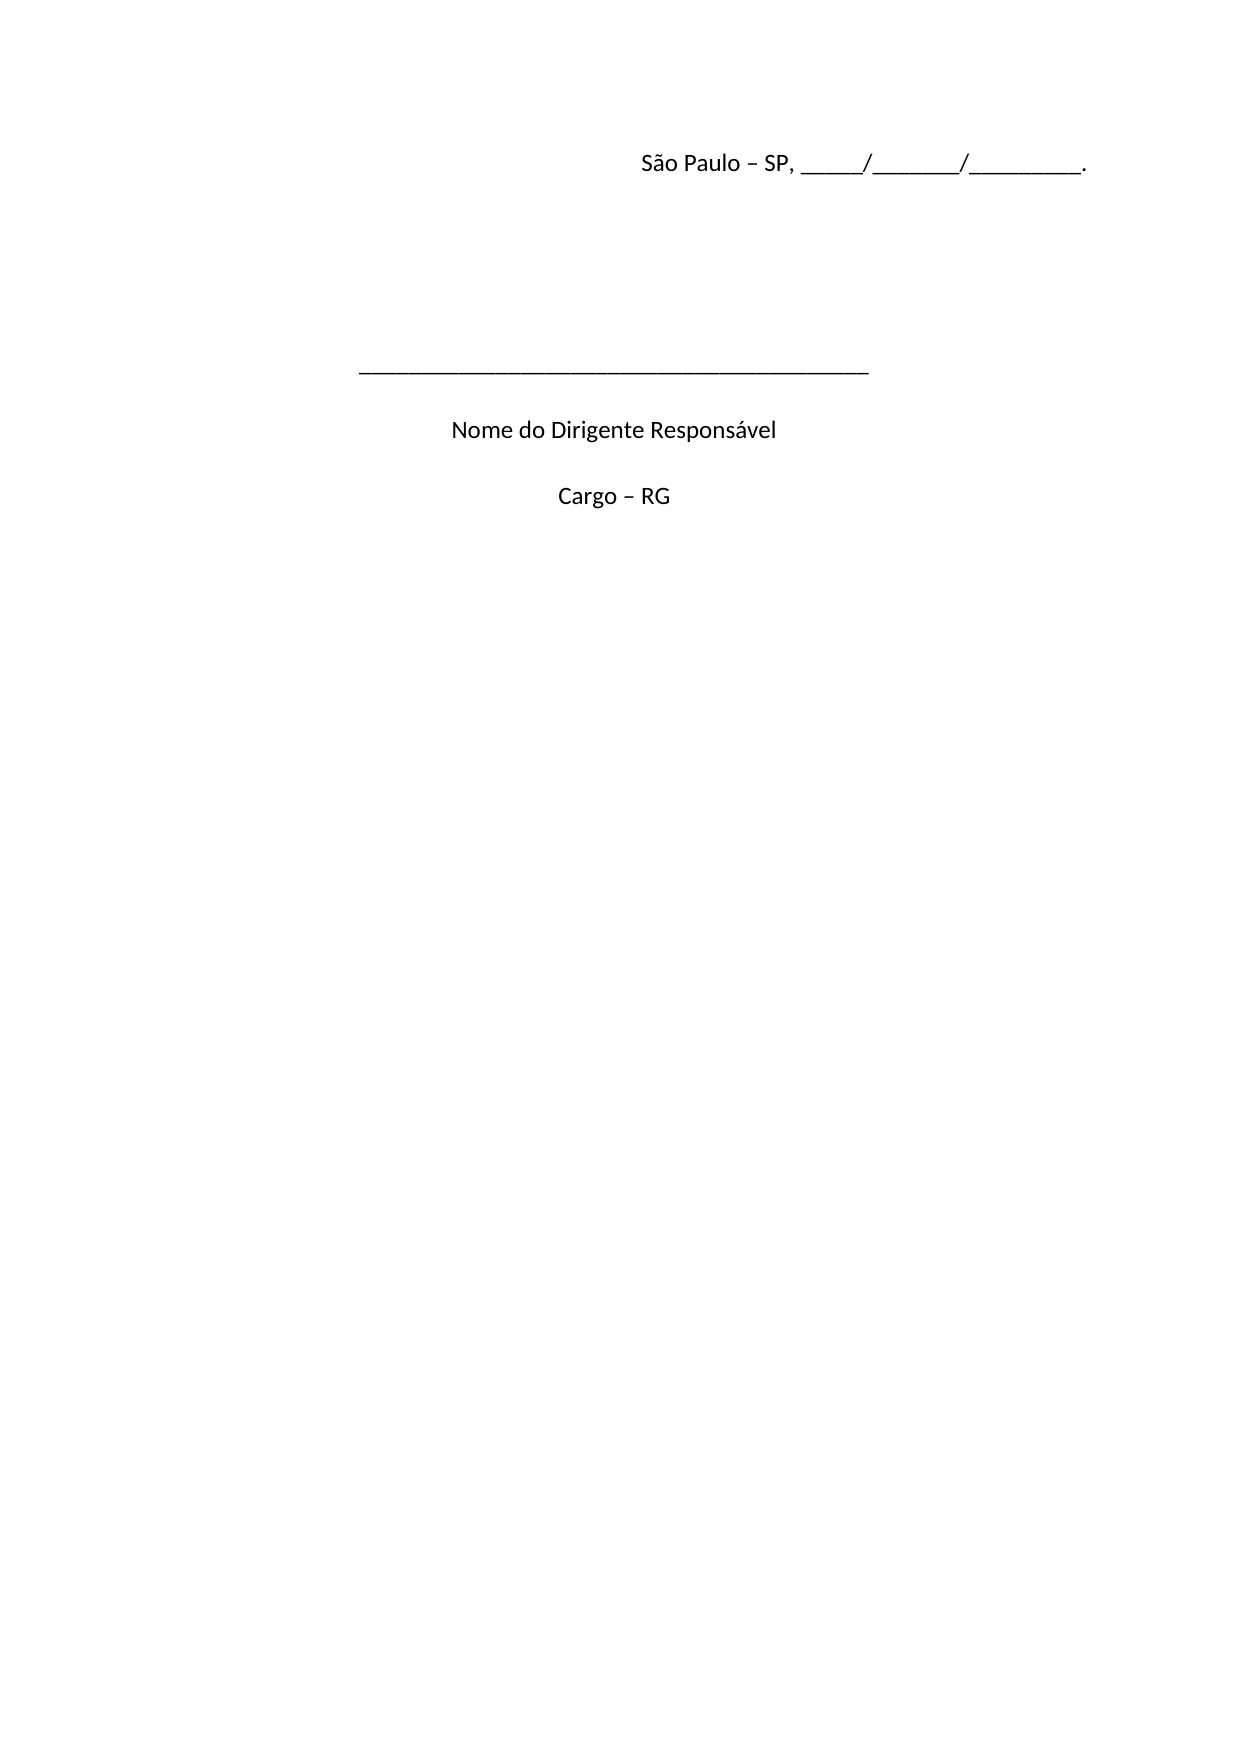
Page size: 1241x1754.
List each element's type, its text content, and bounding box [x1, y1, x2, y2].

text Nome do Dirigente Responsável [141, 414, 1087, 444]
text São Paulo – SP, _____/_______/_________. [141, 148, 1087, 178]
text _________________________________________ [141, 347, 1087, 378]
text Cargo – RG [141, 480, 1087, 511]
